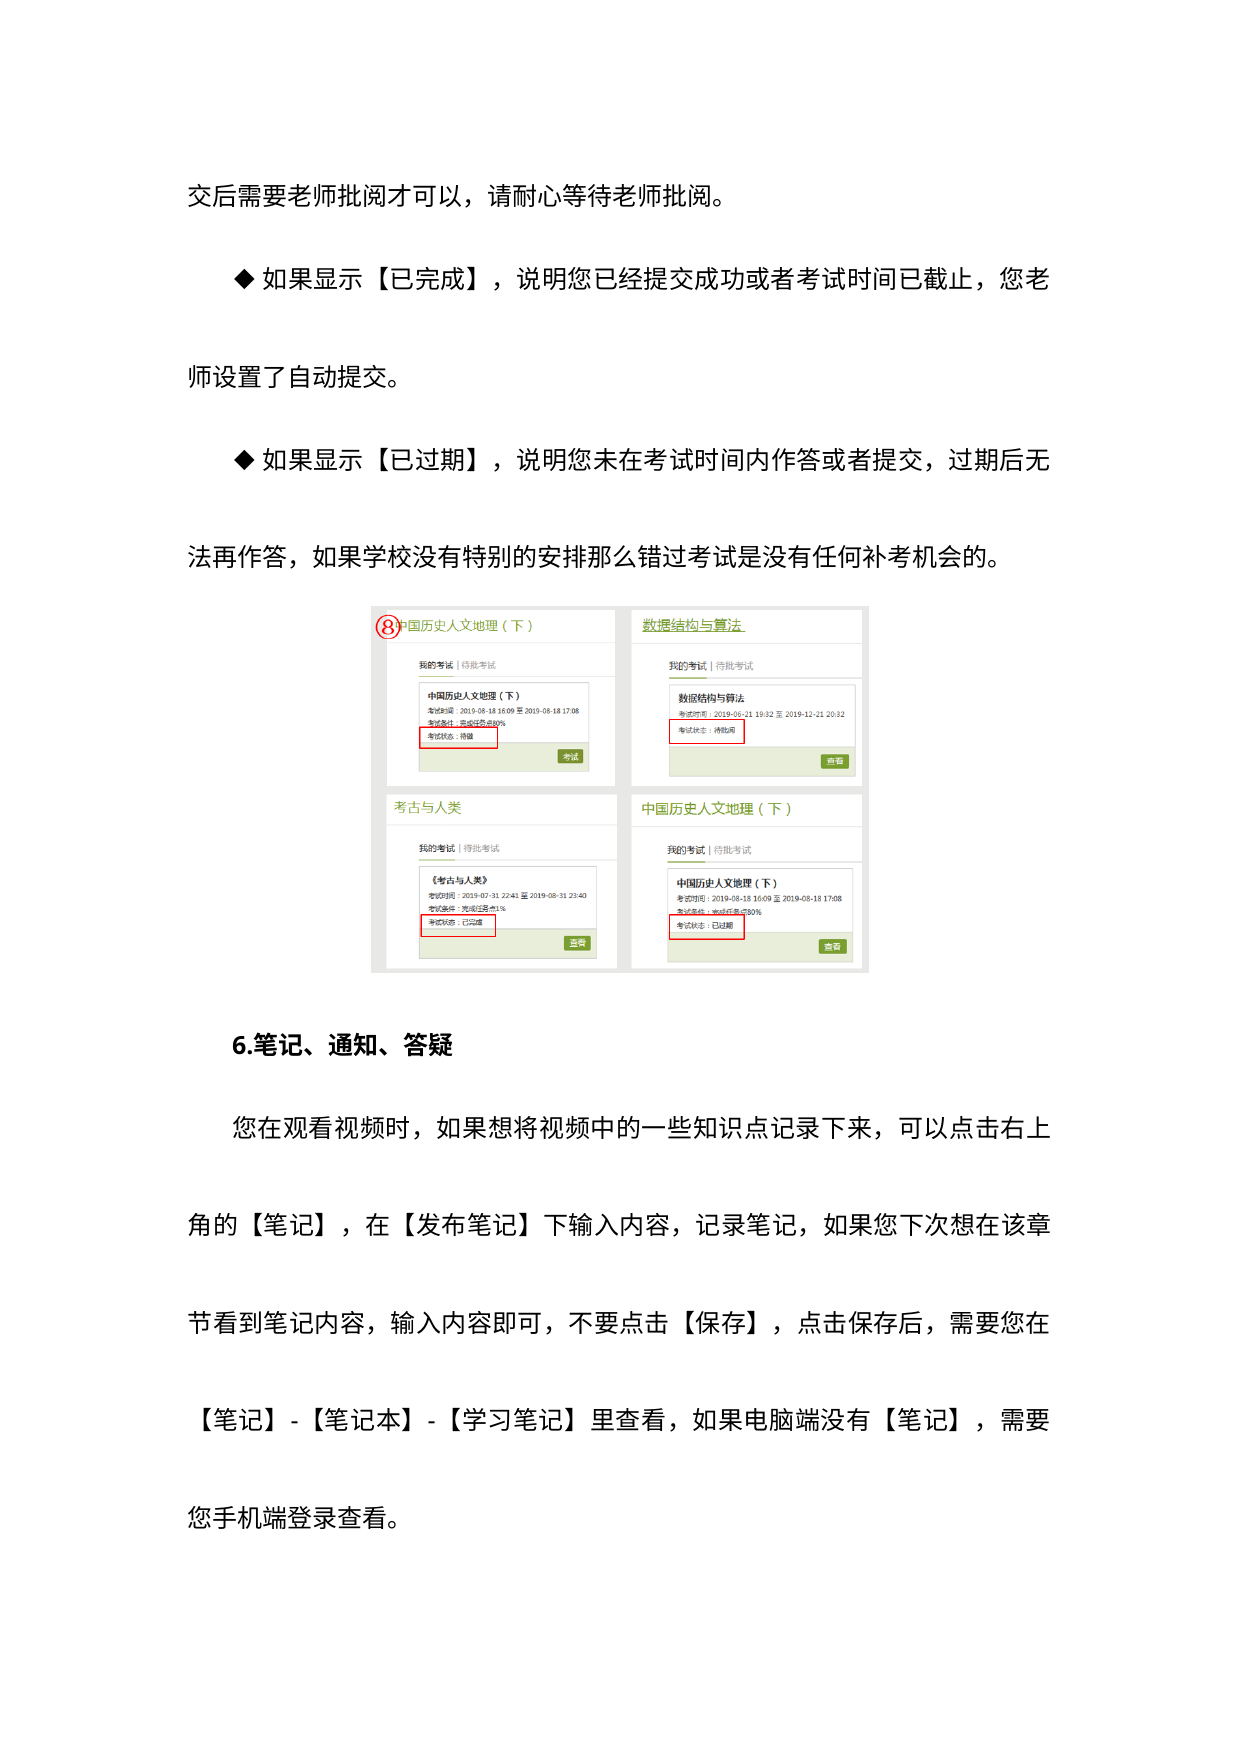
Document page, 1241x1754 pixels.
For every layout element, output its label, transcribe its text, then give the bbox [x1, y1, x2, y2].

list 如果显示【已过期】，说明您未在考试时间内作答或者提交，过期后无法再作答，如果学校没有特别的安排那么错过考试是没有任何补考机会的。 [187, 426, 1053, 588]
text 您在观看视频时，如果想将视频中的一些知识点记录下来，可以点击右上角的【笔记】，在【发布笔记】下输入内容，记录笔记，如果您下次想在该章节看到笔记内容，输入内容即可，不要点击【保存】，点击保存后，需要您在【笔记】-【笔记本】-【学习笔记】里查看，如果电脑端没有【笔记】，需要您手机端登录查看。 [187, 1094, 1053, 1549]
list 如果显示【已完成】，说明您已经提交成功或者考试时间已截止，您老师设置了自动提交。 [187, 245, 1053, 408]
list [187, 162, 1053, 227]
text 6.笔记、通知、答疑 [187, 1011, 1053, 1076]
picture [371, 606, 869, 973]
